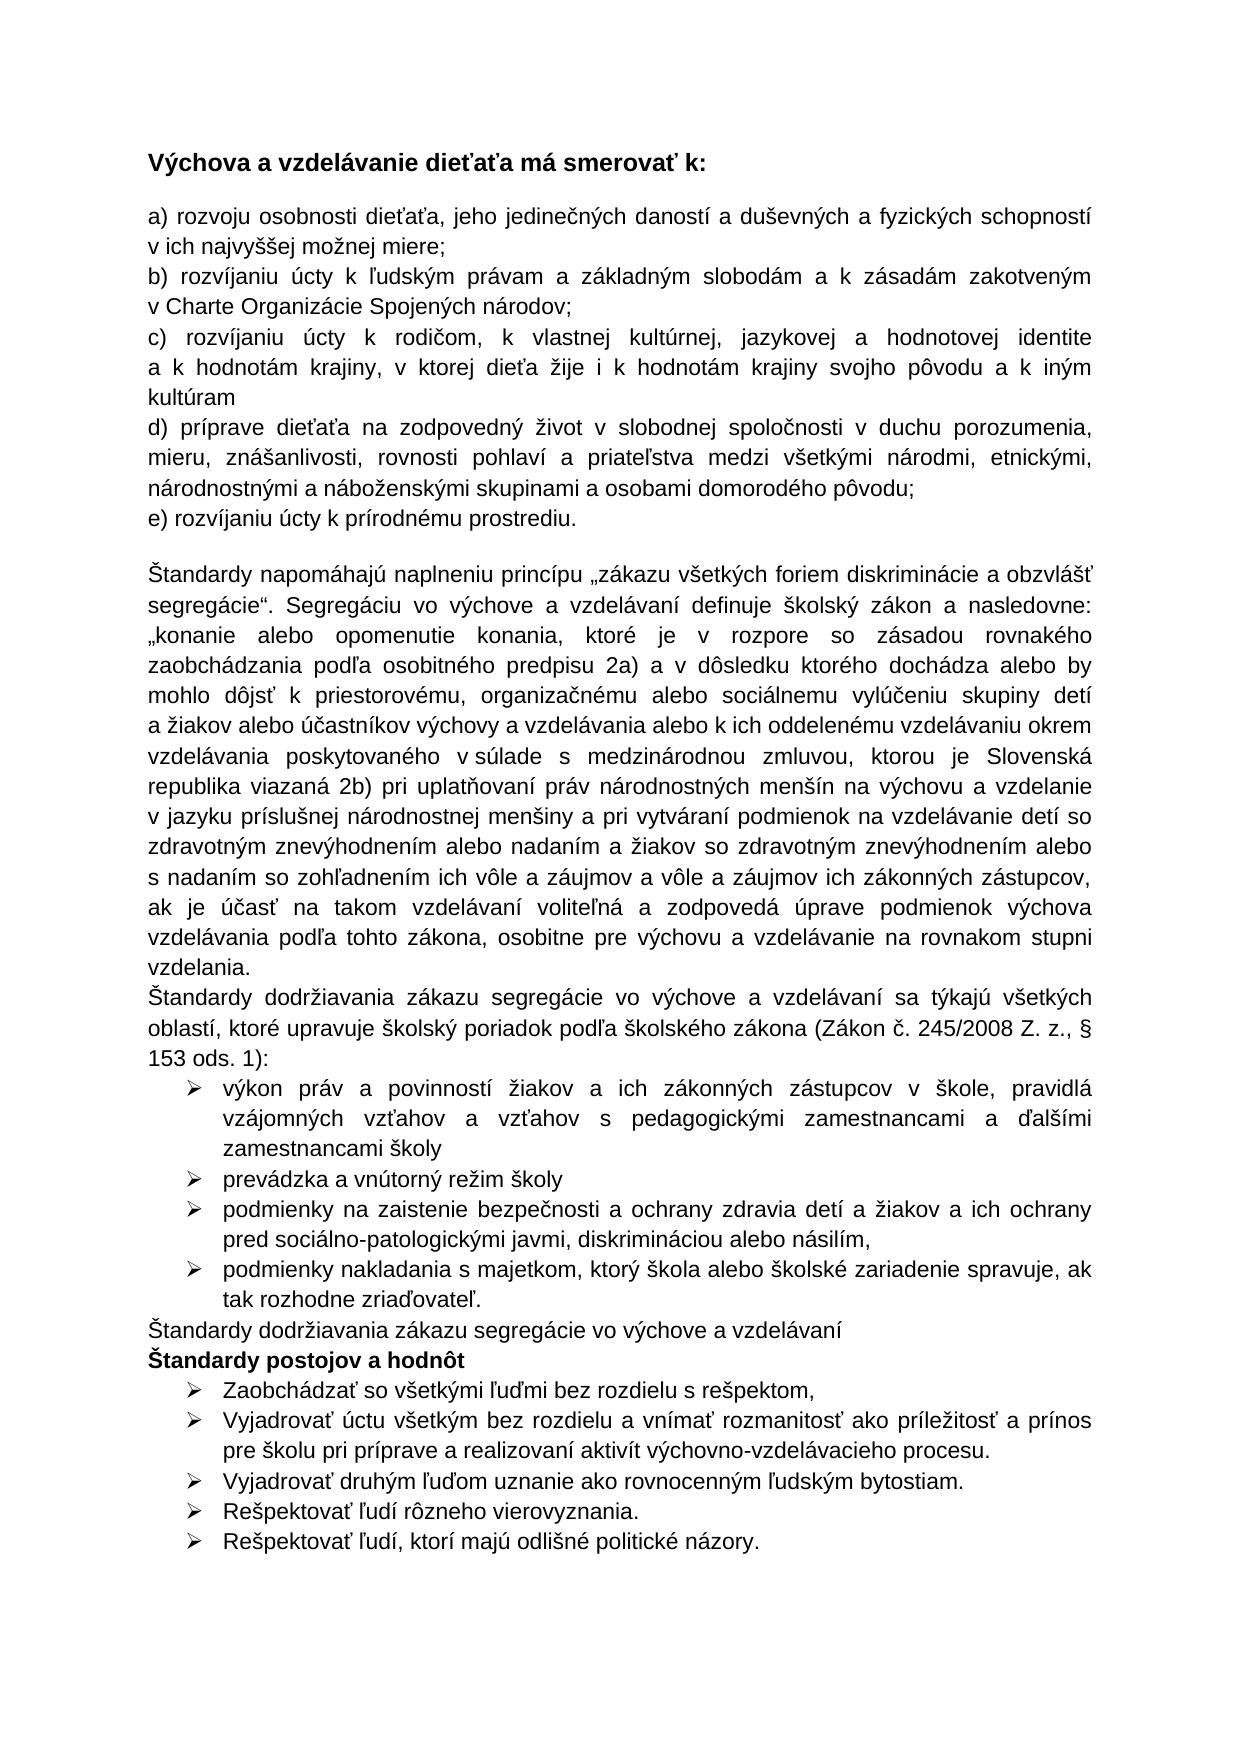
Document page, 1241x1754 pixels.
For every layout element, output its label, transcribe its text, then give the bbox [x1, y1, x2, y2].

list podmienky nakladania s majetkom, ktorý škola alebo školské zariadenie spravuje, ak tak rozhodne zriaďovateľ. [185, 1256, 1093, 1313]
list Zaobchádzať so všetkými ľuďmi bez rozdielu s rešpektom, [185, 1377, 1093, 1403]
text Štandardy dodržiavania zákazu segregácie vo výchove a vzdelávaní sa týkajú všetkých oblastí, ktoré upravuje školský poriadok podľa školského zákona (Zákon č. 245/2008 Z. z., § 153 ods. 1): [148, 984, 1093, 1071]
list Vyjadrovať druhým ľuďom uznanie ako rovnocenným ľudským bytostiam. [185, 1468, 1093, 1494]
list Rešpektovať ľudí rôzneho vierovyznania. [185, 1498, 1093, 1524]
text Výchova a vzdelávanie dieťaťa má smerovať k: [148, 148, 1093, 176]
list Rešpektovať ľudí, ktorí majú odlišné politické názory. [185, 1528, 1093, 1554]
text e) rozvíjaniu úcty k prírodnému prostrediu. [148, 505, 1093, 531]
text Štandardy dodržiavania zákazu segregácie vo výchove a vzdelávaní [148, 1317, 1093, 1343]
list Vyjadrovať úctu všetkým bez rozdielu a vnímať rozmanitosť ako príležitosť a prínos pre školu pri príprave a realizovaní aktivít výchovno-vzdelávacieho procesu. [185, 1407, 1093, 1464]
text c) rozvíjaniu úcty k rodičom, k vlastnej kultúrnej, jazykovej a hodnotovej identite a k hodnotám krajiny, v ktorej dieťa žije i k hodnotám krajiny svojho pôvodu a k iným kultúram [148, 323, 1093, 410]
list prevádzka a vnútorný režim školy [185, 1166, 1093, 1192]
text a) rozvoju osobnosti dieťaťa, jeho jedinečných daností a duševných a fyzických schopností v ich najvyššej možnej miere; [148, 203, 1093, 259]
list podmienky na zaistenie bezpečnosti a ochrany zdravia detí a žiakov a ich ochrany pred sociálno-patologickými javmi, diskrimináciou alebo násilím, [185, 1196, 1093, 1252]
text b) rozvíjaniu úcty k ľudským právam a základným slobodám a k zásadám zakotveným v Charte Organizácie Spojených národov; [148, 263, 1093, 320]
text Štandardy postojov a hodnôt [148, 1347, 1093, 1373]
text Štandardy napomáhajú naplneniu princípu „zákazu všetkých foriem diskriminácie a obzvlášť segregácie“. Segregáciu vo výchove a vzdelávaní definuje školský zákon a nasledovne: „konanie alebo opomenutie konania, ktoré je v rozpore so zásadou rovnakého zaobchádzania podľa osobitného predpisu 2a) a v dôsledku ktorého dochádza alebo by mohlo dôjsť k priestorovému, organizačnému alebo sociálnemu vylúčeniu skupiny detí a žiakov alebo účastníkov výchovy a vzdelávania alebo k ich oddelenému vzdelávaniu okrem vzdelávania poskytovaného v súlade s medzinárodnou zmluvou, ktorou je Slovenská republika viazaná 2b) pri uplatňovaní práv národnostných menšín na výchovu a vzdelanie v jazyku príslušnej národnostnej menšiny a pri vytváraní podmienok na vzdelávanie detí so zdravotným znevýhodnením alebo nadaním a žiakov so zdravotným znevýhodnením alebo s nadaním so zohľadnením ich vôle a záujmov a vôle a záujmov ich zákonných zástupcov, ak je účasť na takom vzdelávaní voliteľná a zodpovedá úprave podmienok výchova vzdelávania podľa tohto zákona, osobitne pre výchovu a vzdelávanie na rovnakom stupni vzdelania. [148, 561, 1093, 980]
list výkon práv a povinností žiakov a ich zákonných zástupcov v škole, pravidlá vzájomných vzťahov a vzťahov s pedagogickými zamestnancami a ďalšími zamestnancami školy [185, 1075, 1093, 1162]
text d) príprave dieťaťa na zodpovedný život v slobodnej spoločnosti v duchu porozumenia, mieru, znášanlivosti, rovnosti pohlaví a priateľstva medzi všetkými národmi, etnickými, národnostnými a náboženskými skupinami a osobami domorodého pôvodu; [148, 414, 1093, 501]
